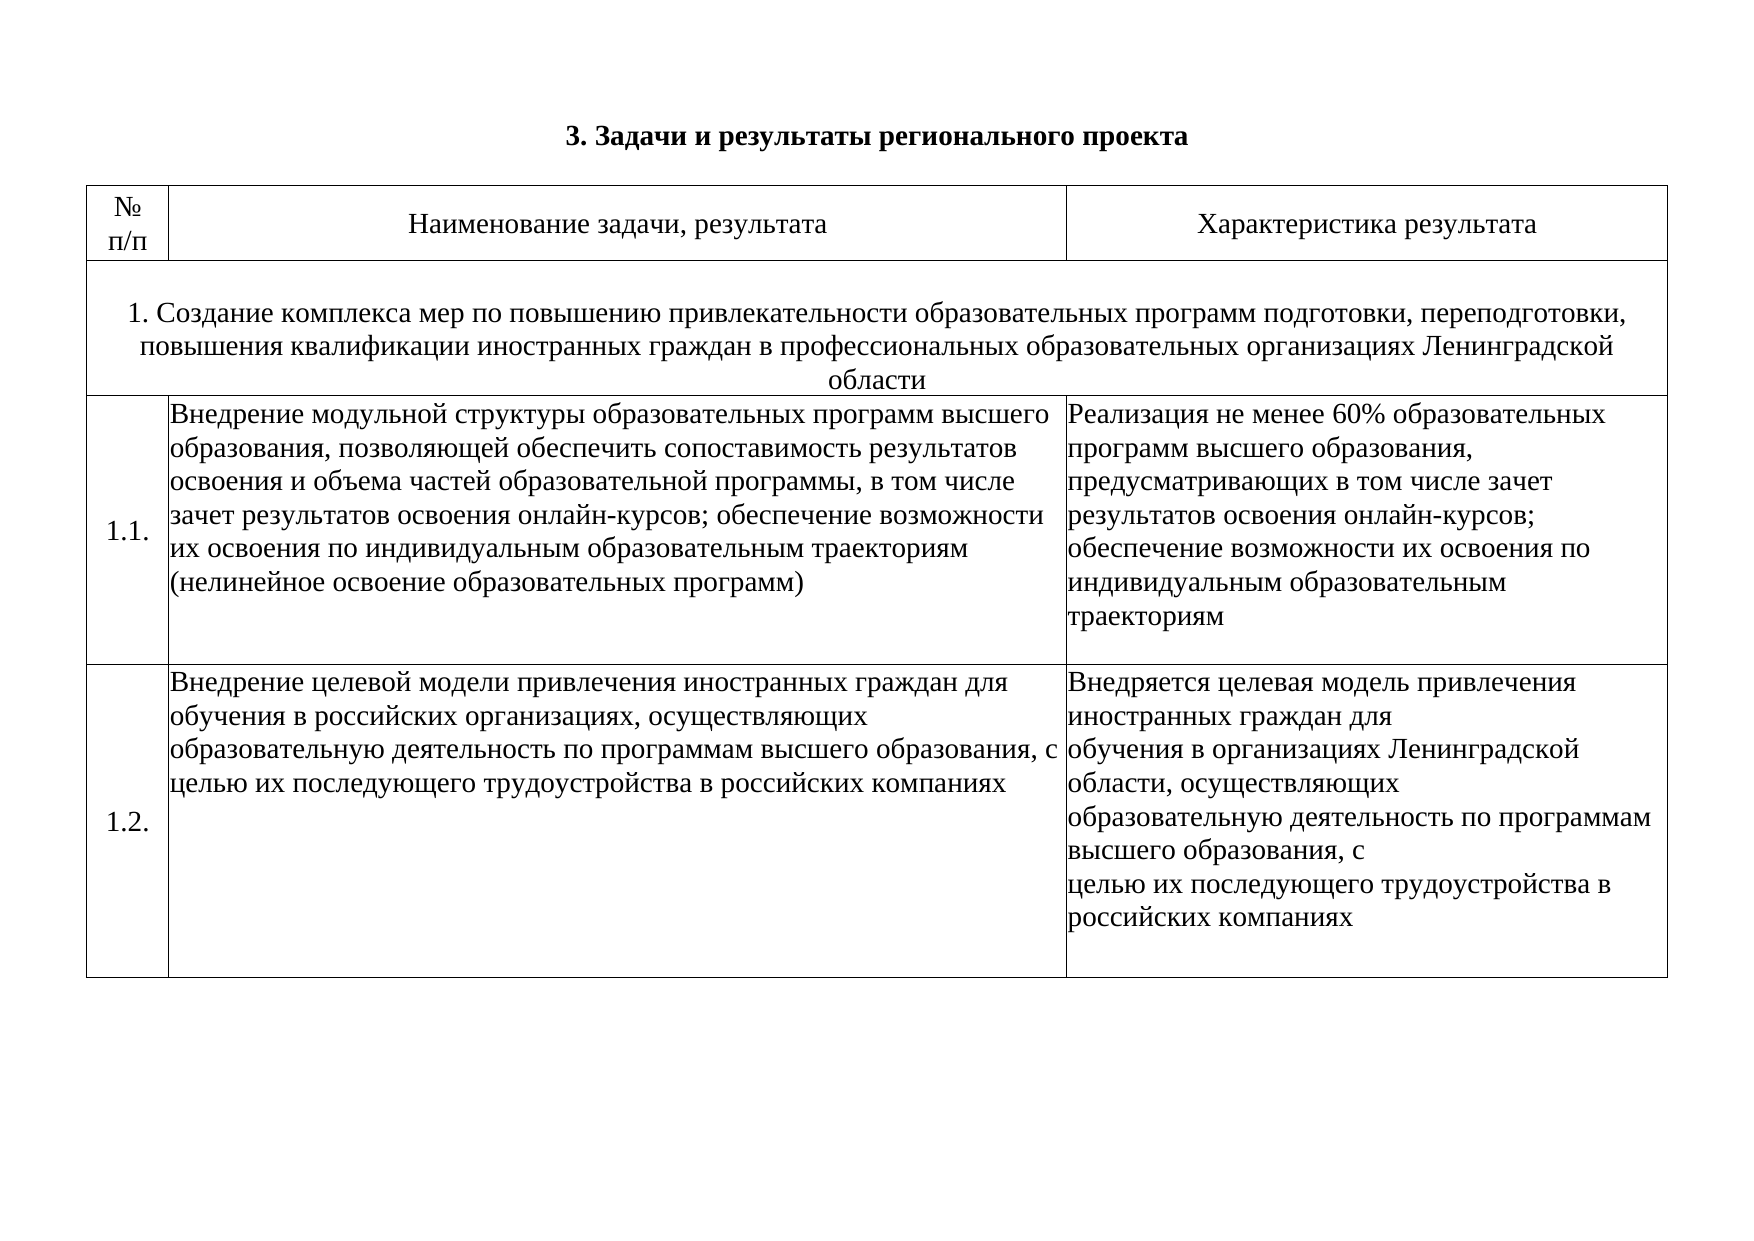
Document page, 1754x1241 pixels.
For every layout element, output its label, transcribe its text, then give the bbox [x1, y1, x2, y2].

table_cell 1.2. [87, 665, 168, 977]
table_cell 1. Создание комплекса мер по повышению привлекательности образовательных программ подготовки, переподготовки, повышения квалификации иностранных граждан в профессиональных образовательных организациях Ленинградской области [87, 261, 1667, 395]
table_header Характеристика результата [1067, 186, 1667, 260]
text 3. Задачи и результаты регионального проекта [118, 118, 1636, 152]
table_cell Внедрение целевой модели привлечения иностранных граждан для обучения в российских организациях, осуществляющих образовательную деятельность по программам высшего образования, с целью их последующего трудоустройства в российских компаниях [169, 665, 1066, 977]
table_cell Внедряется целевая модель привлечения иностранных граждан для обучения в организациях Ленинградской области, осуществляющих образовательную деятельность по программам высшего образования, с целью их последующего трудоустройства в российских компаниях [1067, 665, 1667, 977]
table_cell 1.1. [87, 396, 168, 663]
table_cell Внедрение модульной структуры образовательных программ высшего образования, позволяющей обеспечить сопоставимость результатов освоения и объема частей образовательной программы, в том числе зачет результатов освоения онлайн-курсов; обеспечение возможности их освоения по индивидуальным образовательным траекториям (нелинейное освоение образовательных программ) [169, 396, 1066, 663]
table_header Наименование задачи, результата [169, 186, 1066, 260]
table_header № п/п [87, 186, 168, 260]
table_cell Реализация не менее 60% образовательных программ высшего образования, предусматривающих в том числе зачет результатов освоения онлайн-курсов; обеспечение возможности их освоения по индивидуальным образовательным траекториям [1067, 396, 1667, 663]
